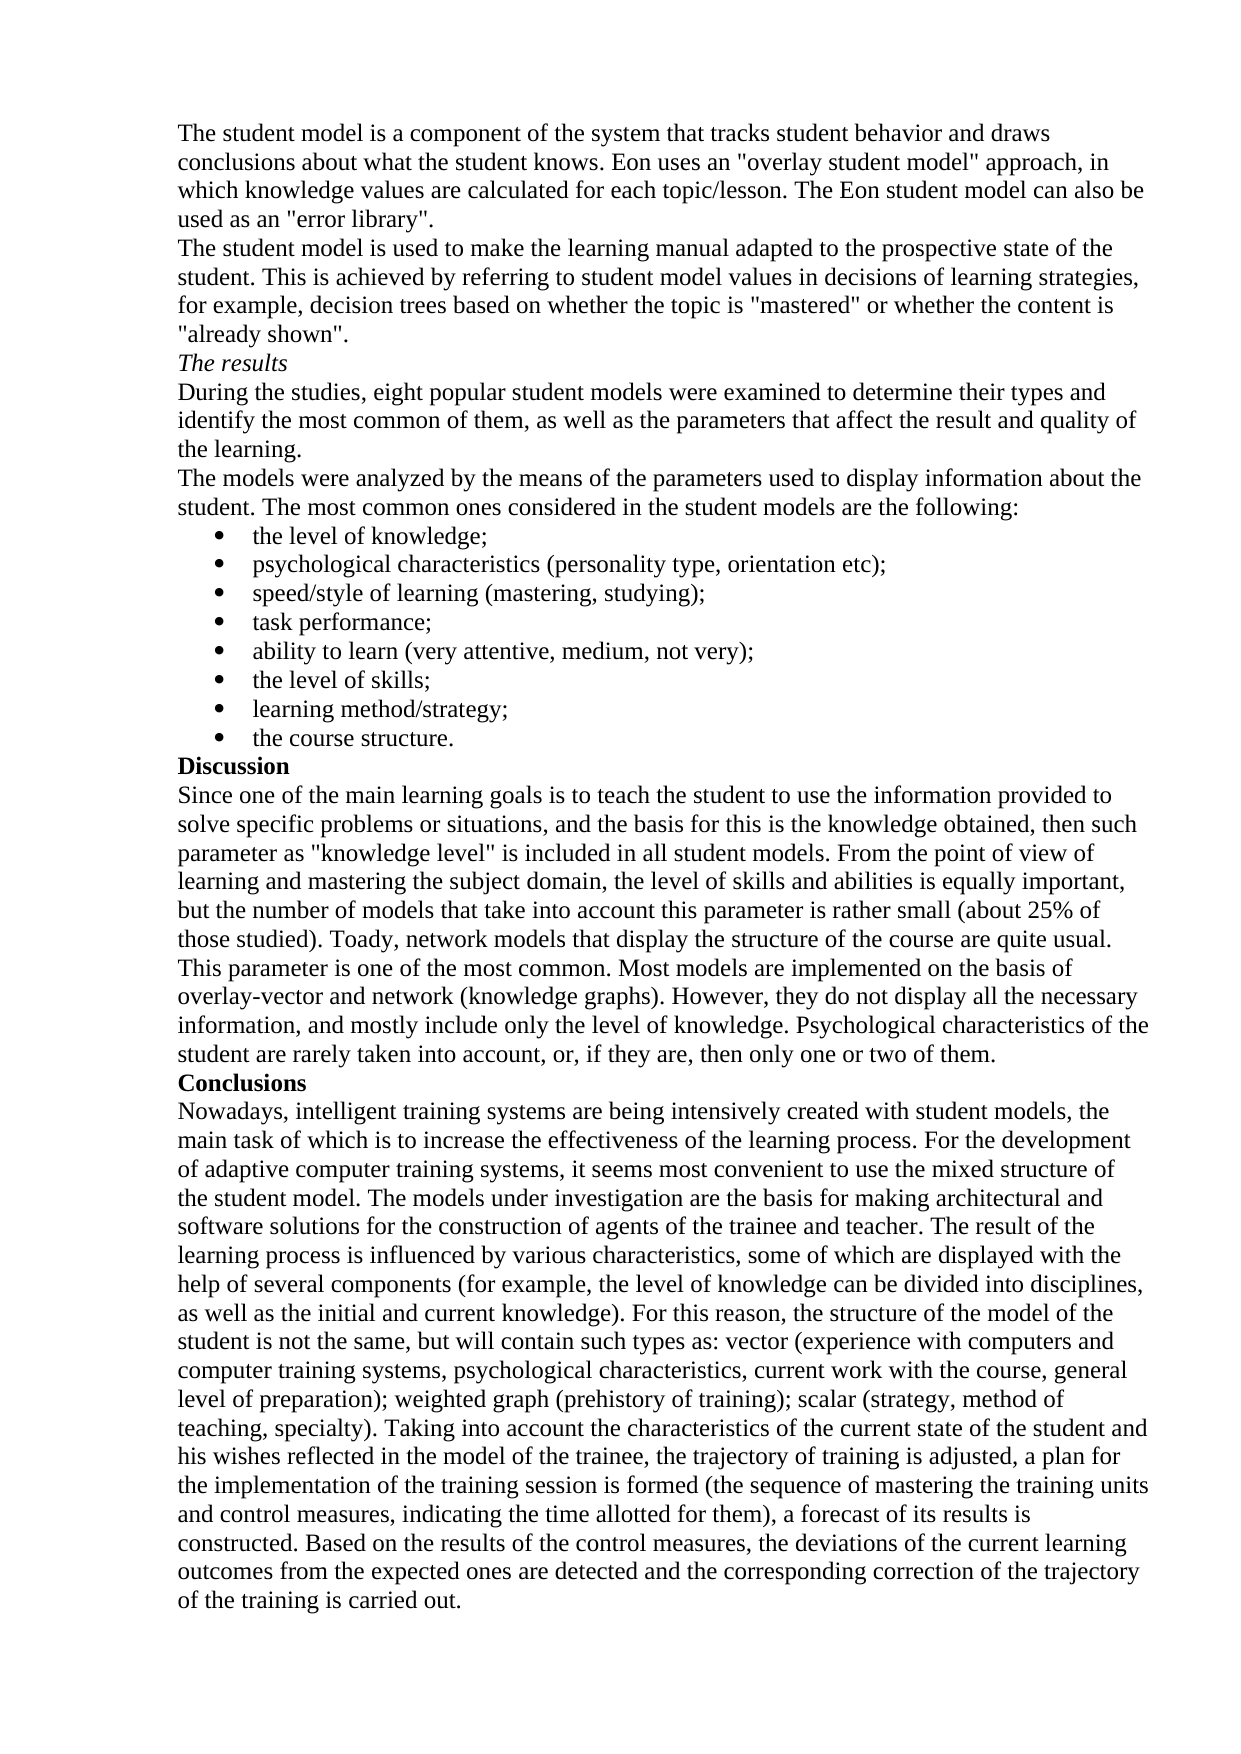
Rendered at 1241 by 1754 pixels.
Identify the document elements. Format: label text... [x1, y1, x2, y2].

list the level of knowledge; [215, 521, 1152, 549]
text Since one of the main learning goals is to teach the student to use the information provided to solve specific problems or situations, and the basis for this is the knowledge obtained, then such parameter as "knowledge level" is included in all student models. From the point of view of learning and mastering the subject domain, the level of skills and abilities is equally important, but the number of models that take into account this parameter is rather small (about 25% of those studied). Toady, network models that display the structure of the course are quite usual. This parameter is one of the most common. Most models are implemented on the basis of overlay-vector and network (knowledge graphs). However, they do not display all the necessary information, and mostly include only the level of knowledge. Psychological characteristics of the student are rarely taken into account, or, if they are, then only one or two of them. [177, 780, 1152, 1068]
text The student model is used to make the learning manual adapted to the prospective state of the student. This is achieved by referring to student model values in decisions of learning strategies, for example, decision trees based on whether the topic is "mastered" or whether the content is "already shown". [177, 233, 1152, 348]
list the level of skills; [215, 665, 1152, 694]
text The models were analyzed by the means of the parameters used to display information about the student. The most common ones considered in the student models are the following: [177, 463, 1152, 521]
list psychological characteristics (personality type, orientation etc); [215, 549, 1152, 578]
list task performance; [215, 607, 1152, 636]
list learning method/strategy; [215, 694, 1152, 723]
list ability to learn (very attentive, medium, not very); [215, 636, 1152, 665]
text Conclusions [177, 1068, 1152, 1096]
list the course structure. [215, 723, 1152, 751]
text The student model is a component of the system that tracks student behavior and draws conclusions about what the student knows. Eon uses an "overlay student model" approach, in which knowledge values are calculated for each topic/lesson. The Eon student model can also be used as an "error library". [177, 118, 1152, 233]
text The results [177, 348, 1152, 377]
text Discussion [177, 751, 1152, 780]
text During the studies, eight popular student models were examined to determine their types and identify the most common of them, as well as the parameters that affect the result and quality of the learning. [177, 377, 1152, 463]
list speed/style of learning (mastering, studying); [215, 578, 1152, 607]
text Nowadays, intelligent training systems are being intensively created with student models, the main task of which is to increase the effectiveness of the learning process. For the development of adaptive computer training systems, it seems most convenient to use the mixed structure of the student model. The models under investigation are the basis for making architectural and software solutions for the construction of agents of the trainee and teacher. The result of the learning process is influenced by various characteristics, some of which are displayed with the help of several components (for example, the level of knowledge can be divided into disciplines, as well as the initial and current knowledge). For this reason, the structure of the model of the student is not the same, but will contain such types as: vector (experience with computers and computer training systems, psychological characteristics, current work with the course, general level of preparation); weighted graph (prehistory of training); scalar (strategy, method of teaching, specialty). Taking into account the characteristics of the current state of the student and his wishes reflected in the model of the trainee, the trajectory of training is adjusted, a plan for the implementation of the training session is formed (the sequence of mastering the training units and control measures, indicating the time allotted for them), a forecast of its results is constructed. Based on the results of the control measures, the deviations of the current learning outcomes from the expected ones are detected and the corresponding correction of the trajectory of the training is carried out. [177, 1096, 1152, 1614]
